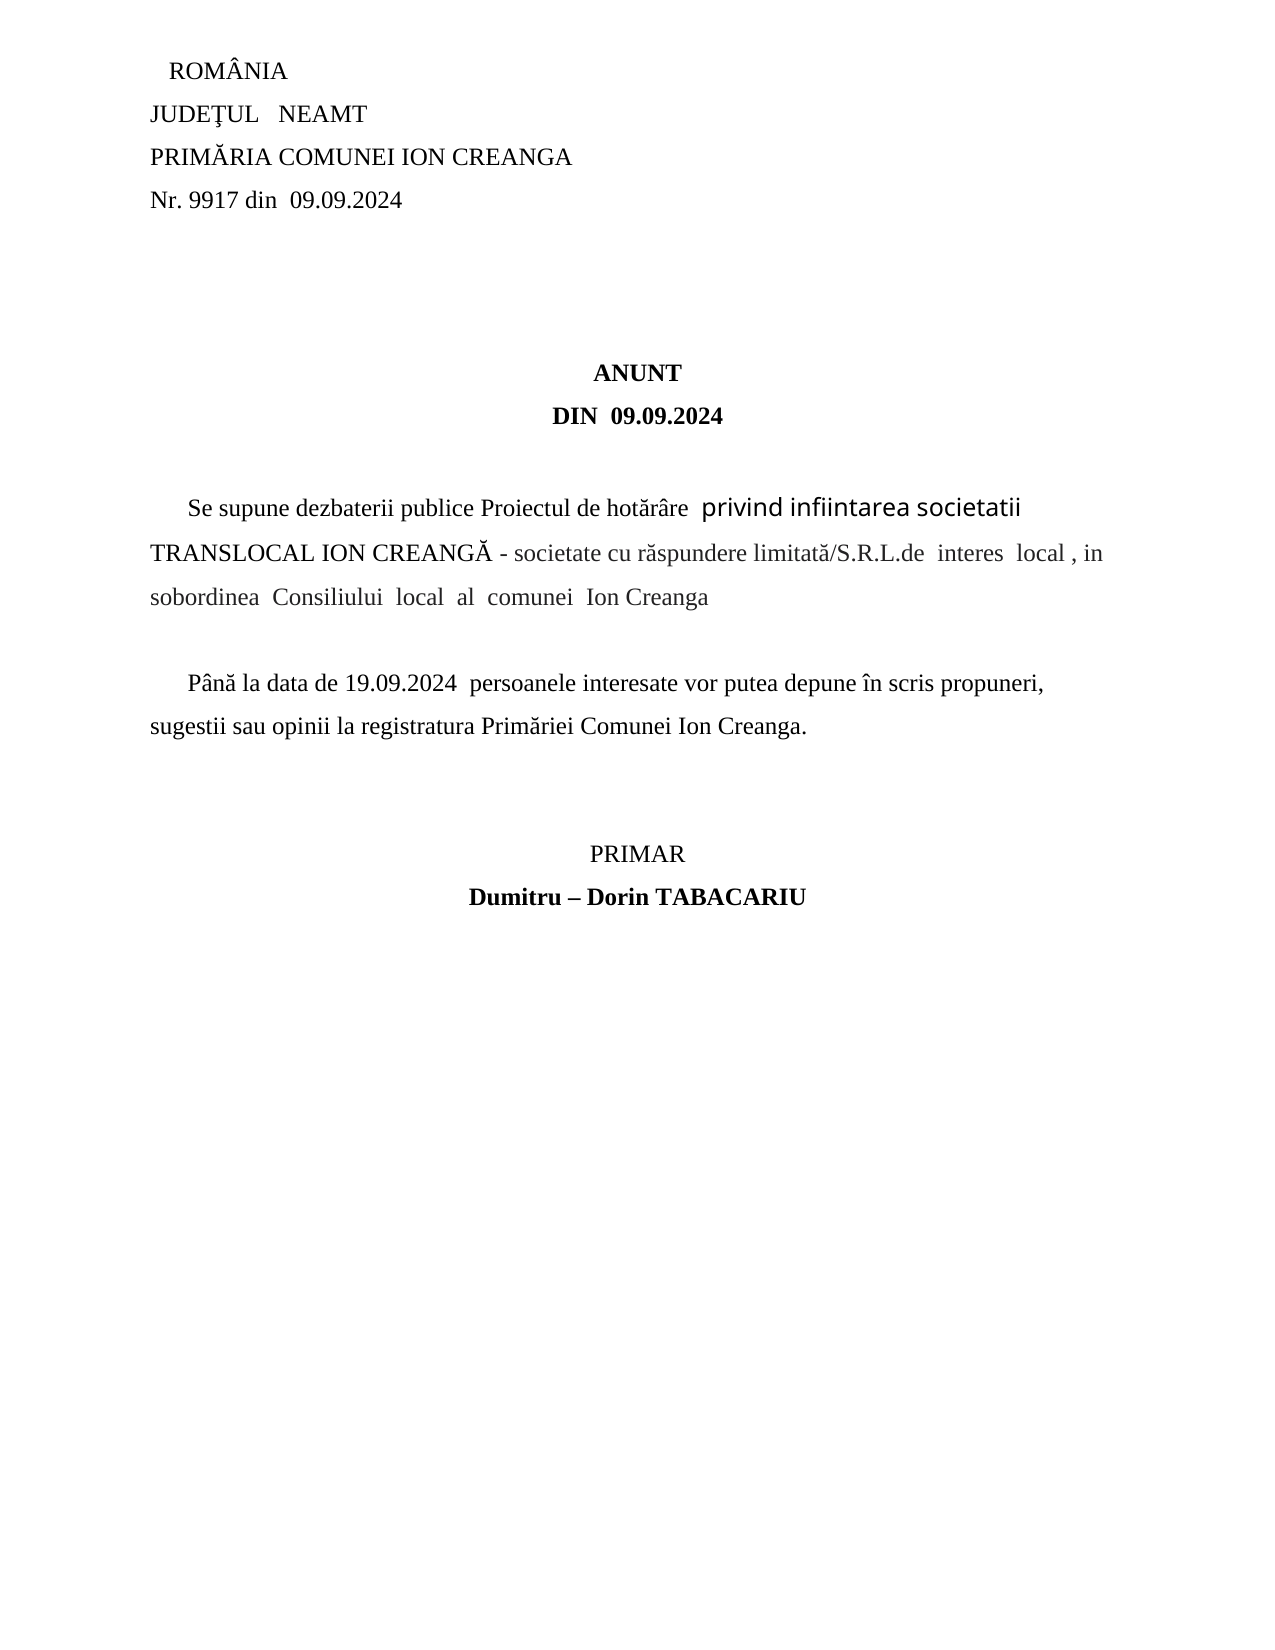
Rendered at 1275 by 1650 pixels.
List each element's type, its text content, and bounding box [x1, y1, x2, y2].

text JUDEŢUL NEAMT [150, 99, 1125, 128]
text Dumitru – Dorin TABACARIU [150, 882, 1125, 911]
text PRIMĂRIA COMUNEI ION CREANGA [150, 142, 1125, 171]
text ANUNT [150, 358, 1125, 387]
text PRIMAR [150, 839, 1125, 868]
text DIN 09.09.2024 [150, 401, 1125, 430]
text ROMÂNIA [150, 56, 1125, 85]
text Se supune dezbaterii publice Proiectul de hotărâre privind infiintarea societatii TRANSLOCAL ION CREANGĂ - societate cu răspundere limitată/S.R.L.de interes local , in sobordinea Consiliului local al comunei Ion Creanga [150, 444, 1125, 610]
text Până la data de 19.09.2024 persoanele interesate vor putea depune în scris propuneri, sugestii sau opinii la registratura Primăriei Comunei Ion Creanga. [150, 668, 1125, 782]
text Nr. 9917 din 09.09.2024 [150, 186, 1125, 214]
